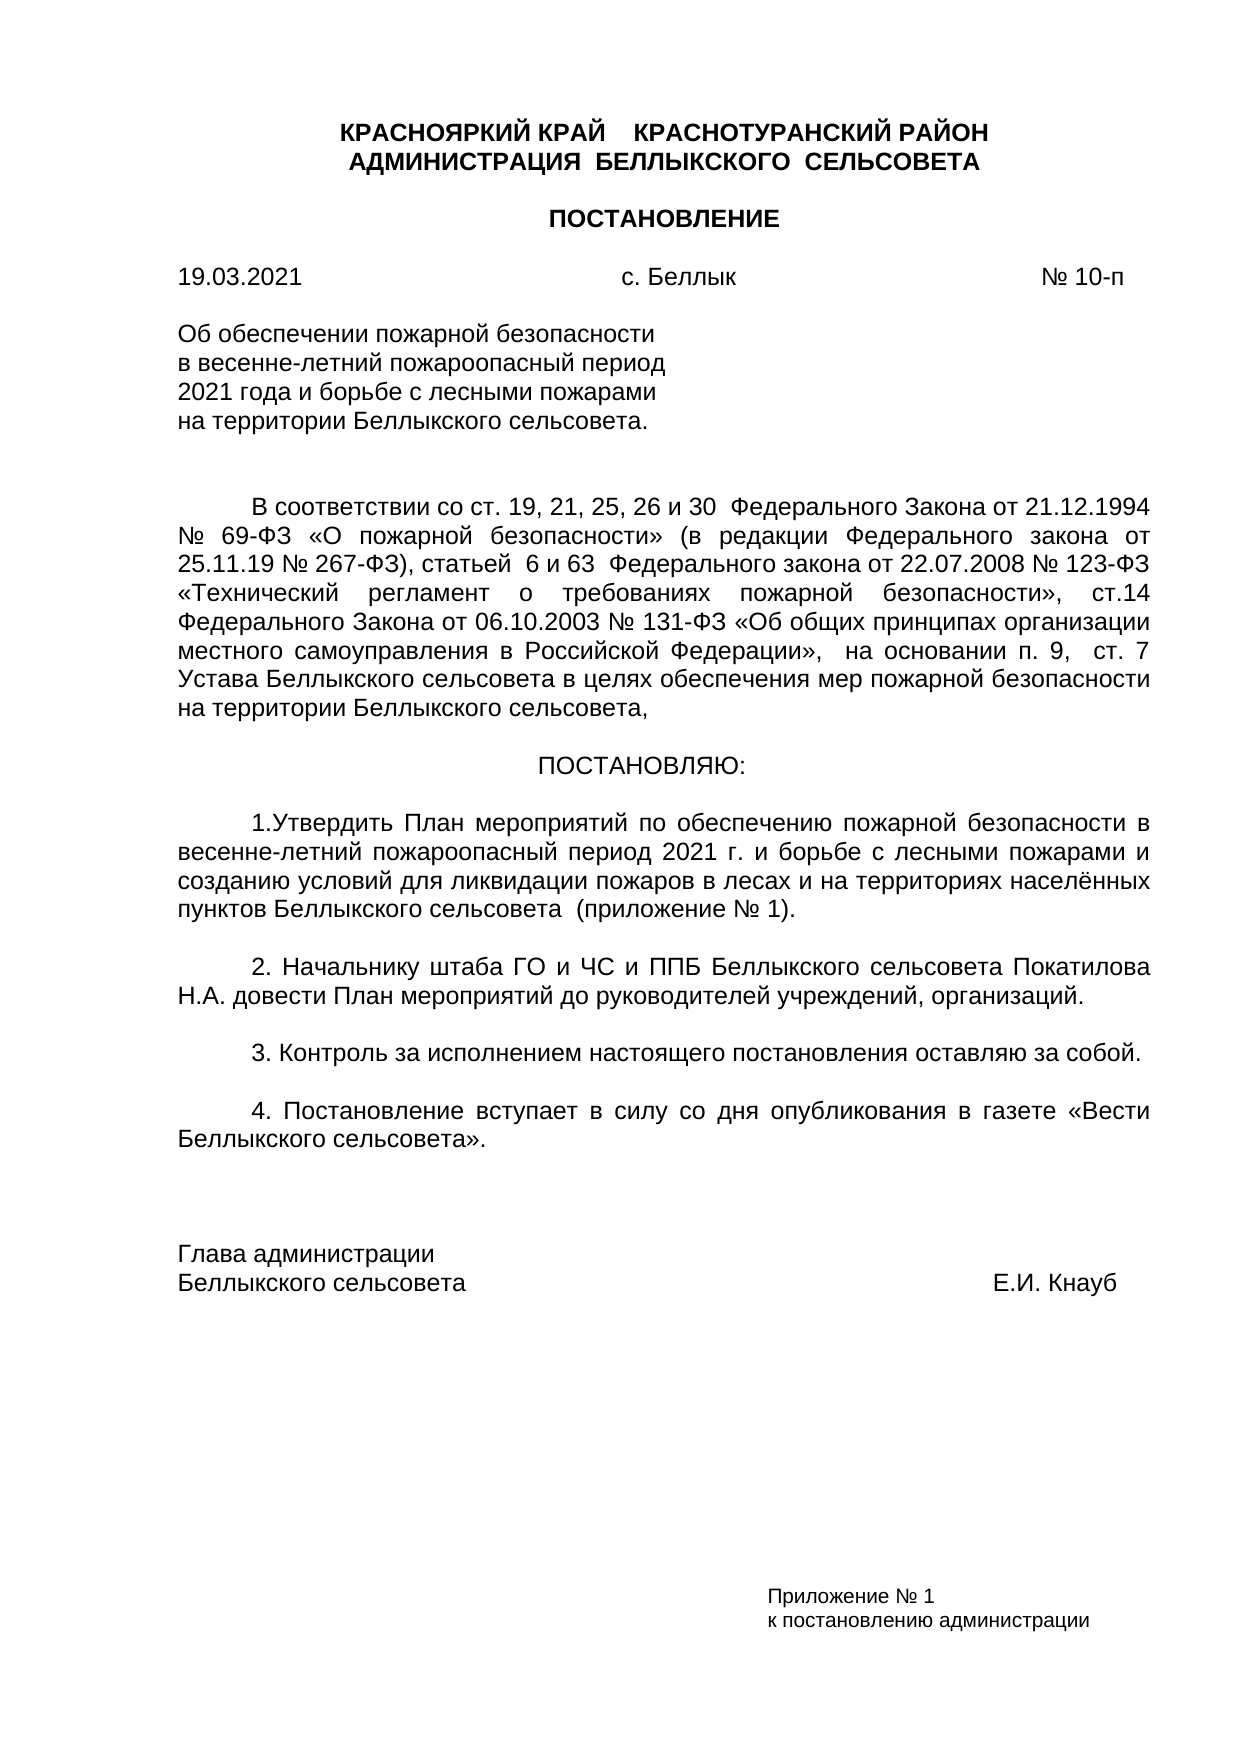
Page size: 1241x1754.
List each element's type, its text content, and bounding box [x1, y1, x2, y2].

text В соответствии со ст. 19, 21, 25, 26 и 30 Федерального Закона от 21.12.1994 № 69-ФЗ «О пожарной безопасности» (в редакции Федерального закона от 25.11.19 № 267-ФЗ), статьей 6 и 63 Федерального закона от 22.07.2008 № 123-ФЗ «Технический регламент о требованиях пожарной безопасности», ст.14 Федерального Закона от 06.10.2003 № 131-ФЗ «Об общих принципах организации местного самоуправления в Российской Федерации», на основании п. 9, ст. 7 Устава Беллыкского сельсовета в целях обеспечения мер пожарной безопасности на территории Беллыкского сельсовета, [177, 492, 1152, 722]
text КРАСНОЯРКИЙ КРАЙ КРАСНОТУРАНСКИЙ РАЙОН [177, 118, 1152, 147]
text АДМИНИСТРАЦИЯ БЕЛЛЫКСКОГО СЕЛЬСОВЕТА [177, 147, 1152, 176]
text 2. Начальнику штаба ГО и ЧС и ППБ Беллыкского сельсовета Покатилова Н.А. довести План мероприятий до руководителей учреждений, организаций. [177, 952, 1152, 1009]
text в весенне-летний пожароопасный период [177, 348, 1152, 377]
text к постановлению администрации [767, 1608, 1152, 1632]
text 1.Утвердить План мероприятий по обеспечению пожарной безопасности в весенне-летний пожароопасный период 2021 г. и борьбе с лесными пожарами и созданию условий для ликвидации пожаров в лесах и на территориях населённых пунктов Беллыкского сельсовета (приложение № 1). [177, 808, 1152, 923]
text Об обеспечении пожарной безопасности [177, 319, 1152, 348]
text 2021 года и борьбе с лесными пожарами [177, 377, 1152, 406]
text Глава администрации [177, 1239, 1152, 1268]
text 3. Контроль за исполнением настоящего постановления оставляю за собой. [177, 1038, 1152, 1067]
text Беллыкского сельсовета Е.И. Кнауб [177, 1268, 1152, 1297]
text 4. Постановление вступает в силу со дня опубликования в газете «Вести Беллыкского сельсовета». [177, 1096, 1152, 1153]
text ПОСТАНОВЛЕНИЕ [177, 204, 1152, 233]
text на территории Беллыкского сельсовета. [177, 406, 1152, 434]
text 19.03.2021 с. Беллык № 10-п [177, 262, 1152, 291]
text Приложение № 1 [767, 1584, 1152, 1608]
text ПОСТАНОВЛЯЮ: [177, 751, 1152, 779]
